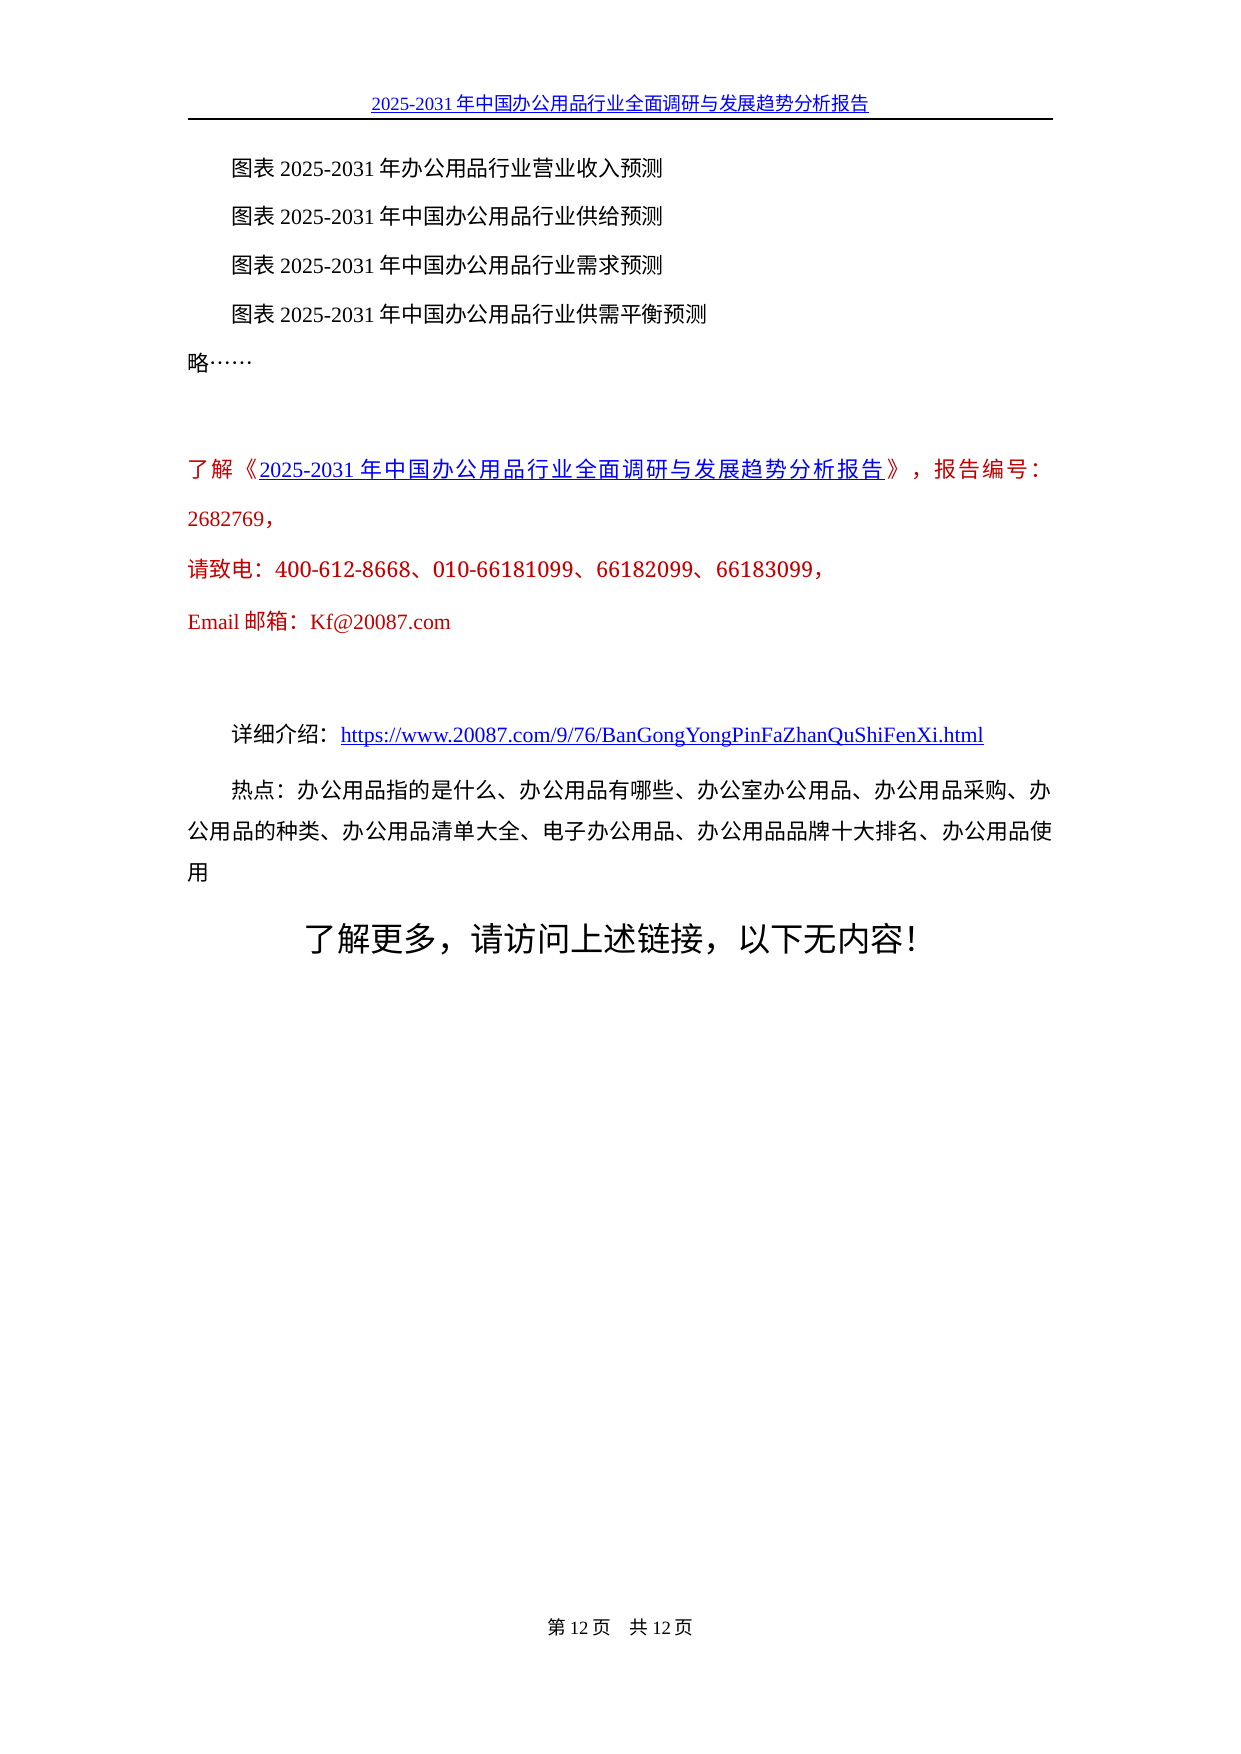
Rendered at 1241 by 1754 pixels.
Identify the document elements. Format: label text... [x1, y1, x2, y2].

text 详细介绍：https://www.20087.com/9/76/BanGongYongPinFaZhanQuShiFenXi.html [187, 716, 1053, 749]
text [187, 150, 1053, 378]
text 热点：办公用品指的是什么、办公用品有哪些、办公室办公用品、办公用品采购、办公用品的种类、办公用品清单大全、电子办公用品、办公用品品牌十大排名、办公用品使用 [187, 773, 1053, 887]
title 了解更多，请访问上述链接，以下无内容！ [187, 904, 1053, 969]
text Email邮箱：Kf@20087.com [187, 603, 1053, 636]
text 了解《2025-2031年中国办公用品行业全面调研与发展趋势分析报告》，报告编号：2682769， [187, 452, 1053, 533]
text 请致电：400-612-8668、010-66181099、66182099、66183099， [187, 552, 1053, 584]
